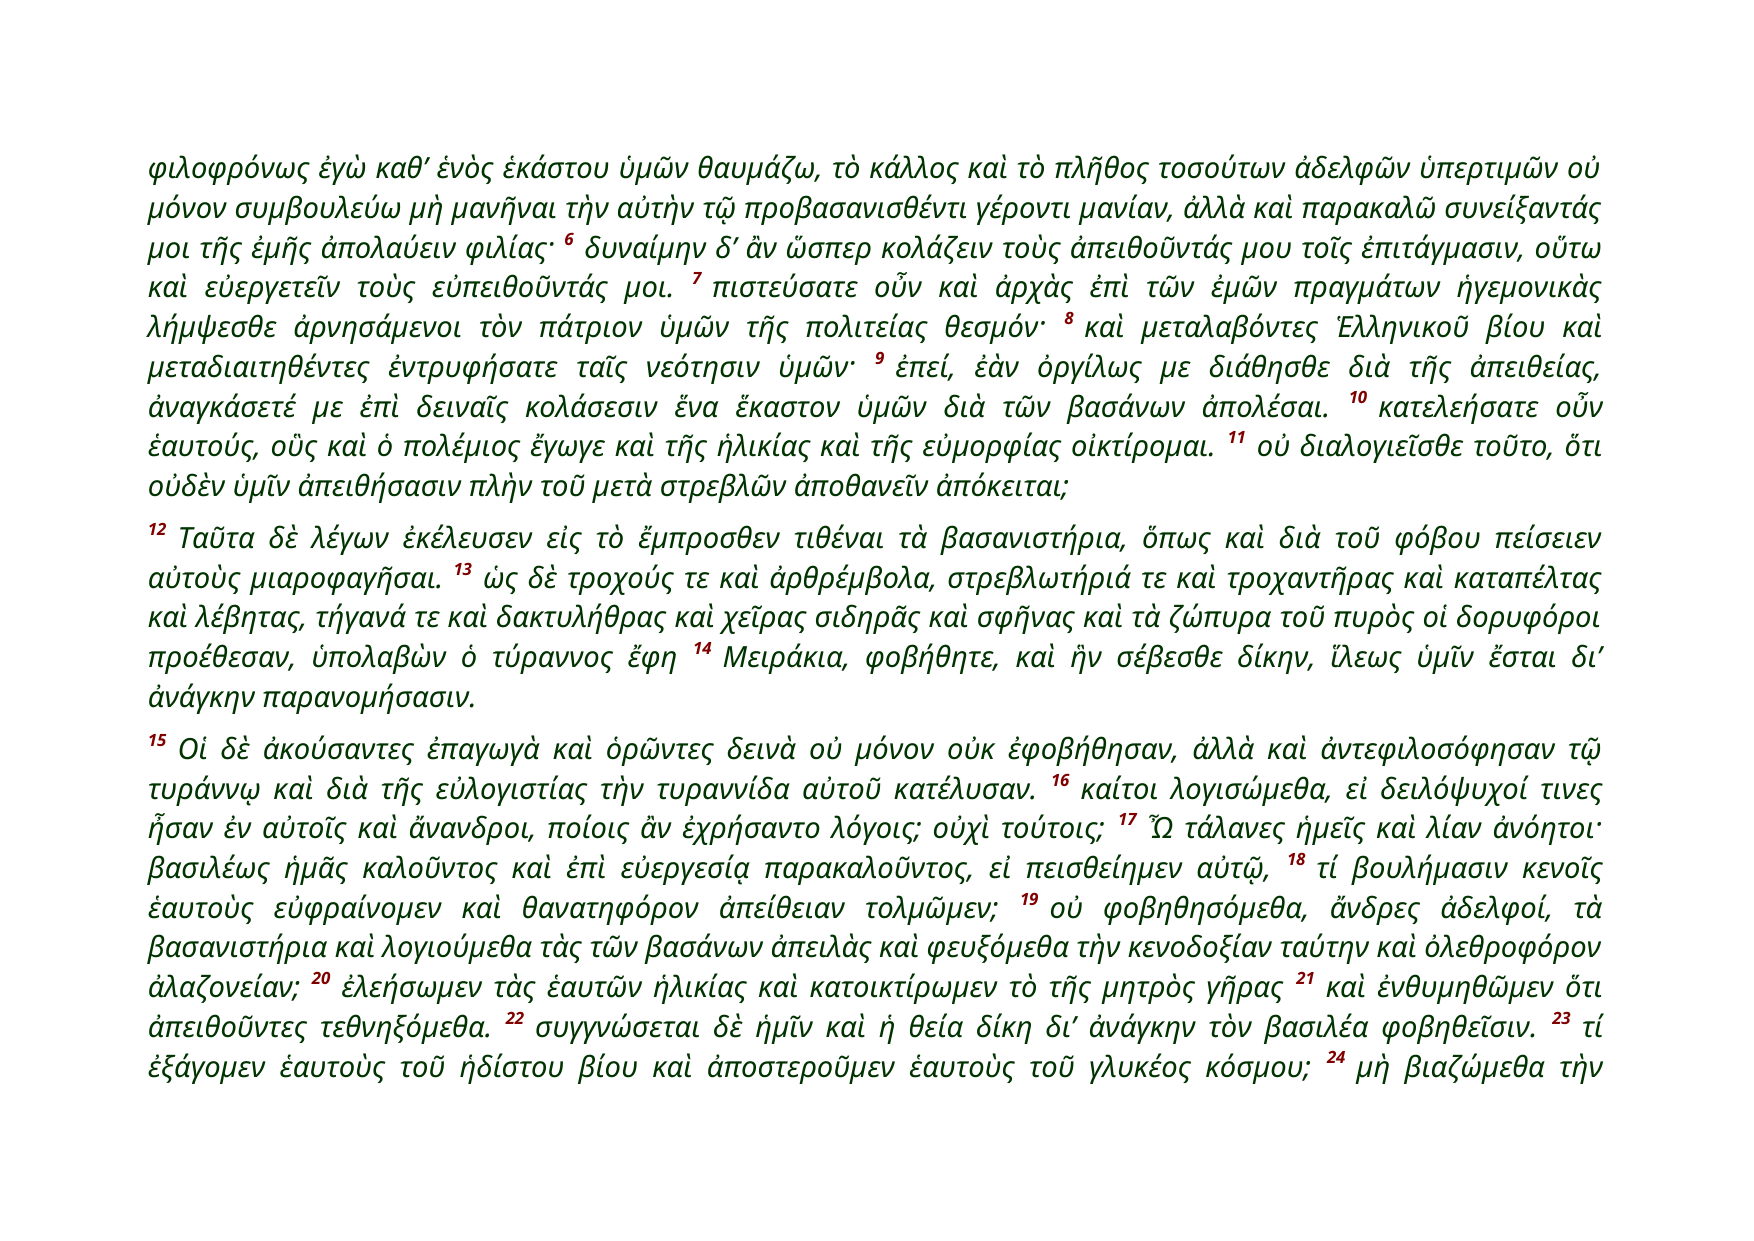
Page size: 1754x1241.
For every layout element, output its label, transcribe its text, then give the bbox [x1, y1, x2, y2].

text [148, 148, 1606, 505]
text 12 Ταῦτα δὲ λέγων ἐκέλευσεν εἰς τὸ ἔμπροσθεν τιθέναι τὰ βασανιστήρια, ὅπως καὶ διὰ τοῦ φόβου πείσειεν αὐτοὺς μιαροφαγῆσαι. 13 ὡς δὲ τροχούς τε καὶ ἀρθρέμβολα, στρεβλωτήριά τε καὶ τροχαντῆρας καὶ καταπέλτας καὶ λέβητας, τήγανά τε καὶ δακτυλήθρας καὶ χεῖρας σιδηρᾶς καὶ σφῆνας καὶ τὰ ζώπυρα τοῦ πυρὸς οἱ δορυφόροι προέθεσαν, ὑπολαβὼν ὁ τύραννος ἔφη 14 Μειράκια, φοβήθητε, καὶ ἣν σέβεσθε δίκην, ἵλεως ὑμῖν ἔσται δι’ ἀνάγκην παρανομήσασιν. [148, 517, 1606, 716]
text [148, 728, 1606, 1086]
